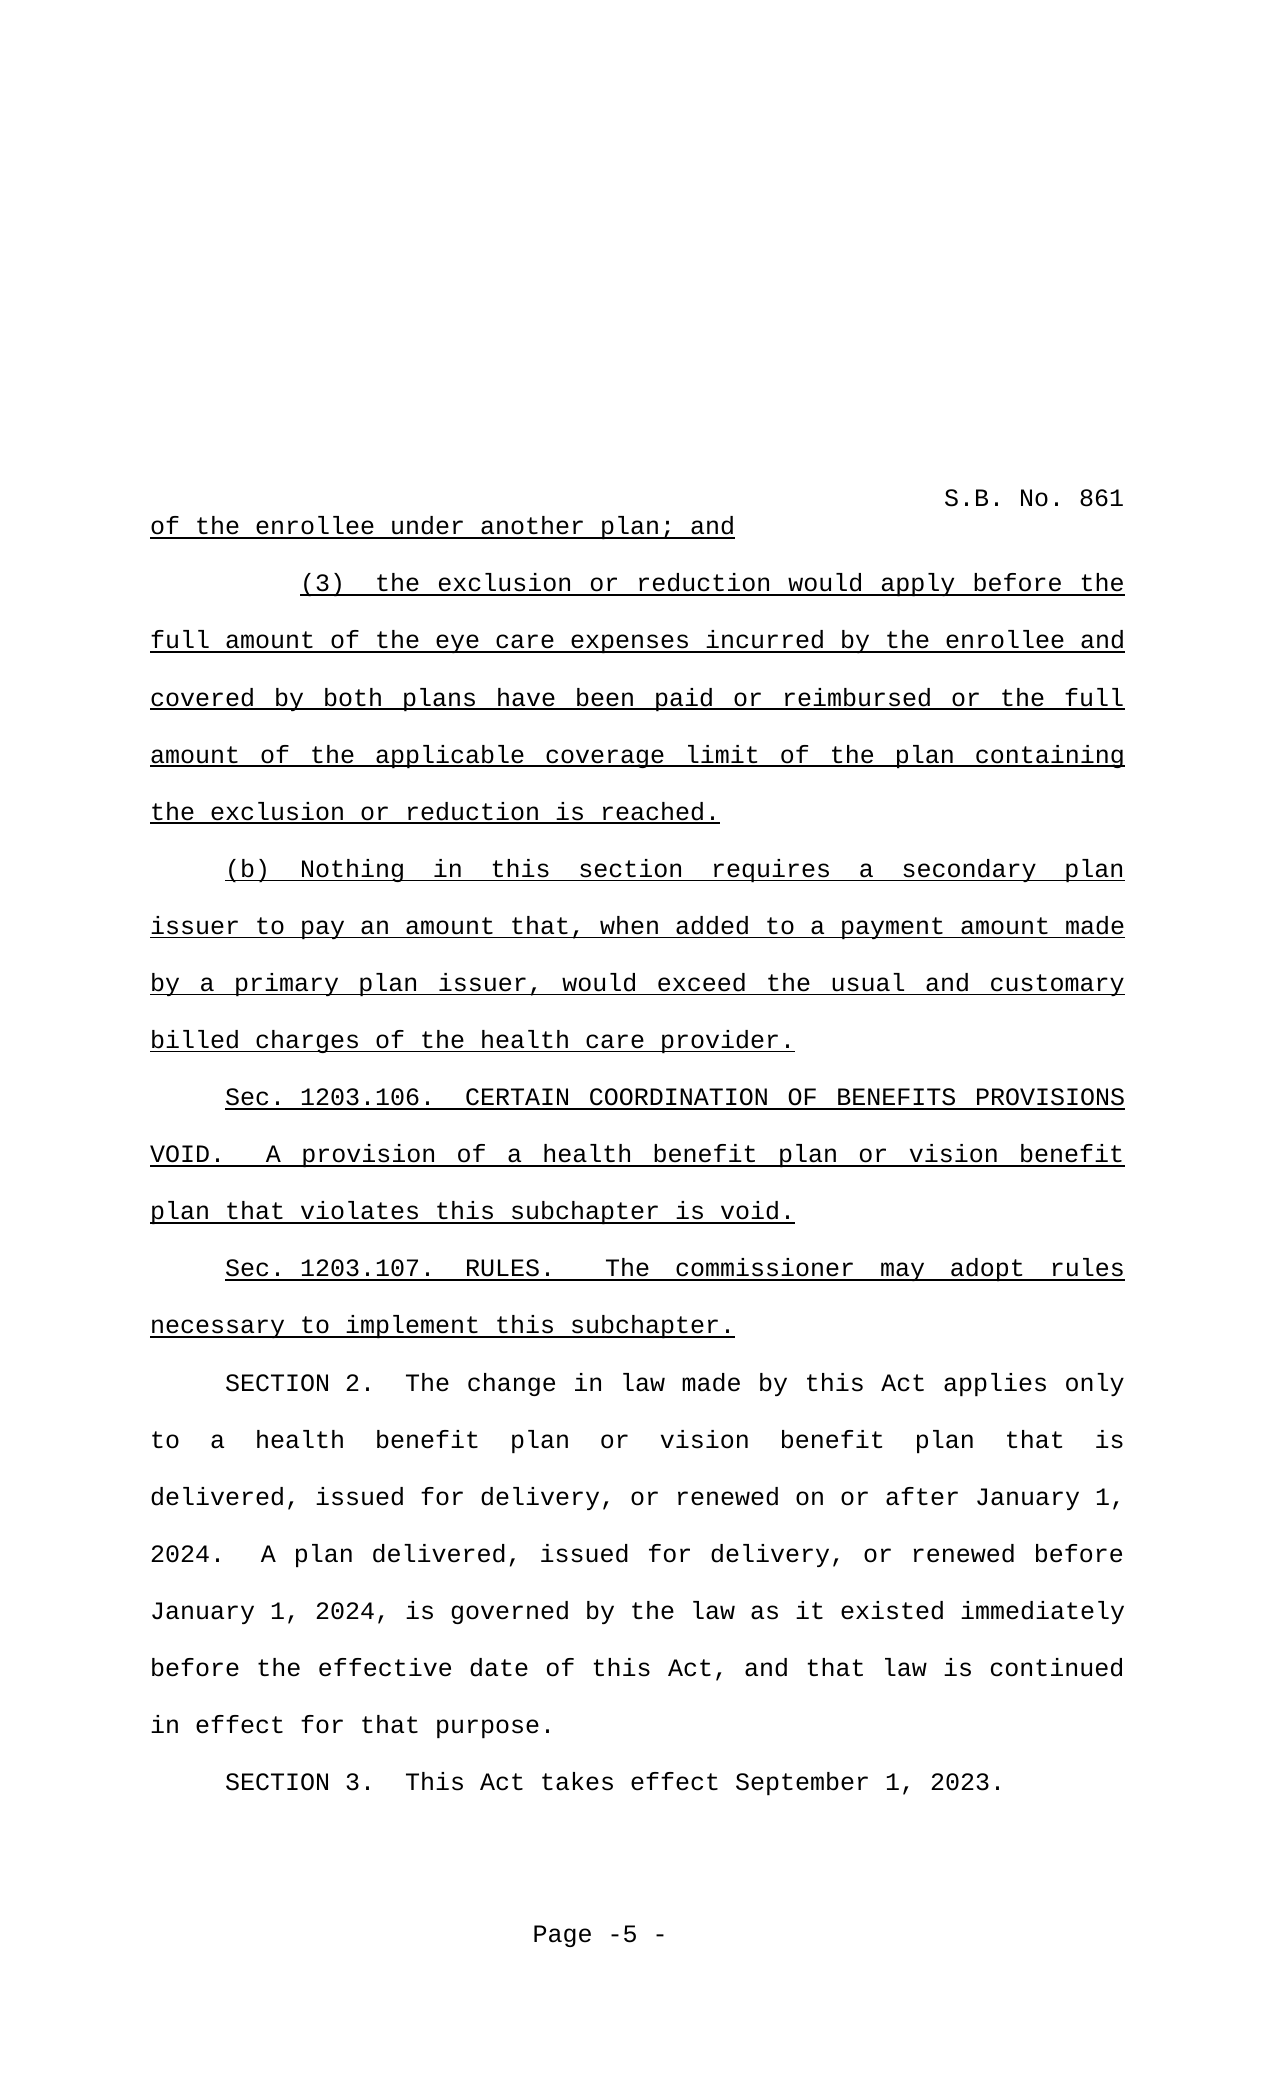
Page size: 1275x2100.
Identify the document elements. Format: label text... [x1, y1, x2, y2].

text (3) the exclusion or reduction would apply before the full amount of the eye care expenses incurred by the enrollee and covered by both plans have been paid or reimbursed or the full amount of the applicable coverage limit of the plan containing the exclusion or reduction is reached. [150, 710, 1125, 765]
text (3) the exclusion or reduction would apply before the full amount of the eye care expenses incurred by the enrollee and covered by both plans have been paid or reimbursed or the full amount of the applicable coverage limit of the plan containing the exclusion or reduction is reached. [150, 653, 1125, 708]
text (b) Nothing in this section requires a secondary plan issuer to pay an amount that, when added to a payment amount made by a primary plan issuer, would exceed the usual and customary billed charges of the health care provider. [150, 938, 1125, 994]
text Sec. 1203.106. CERTAIN COORDINATION OF BENEFITS PROVISIONS VOID. A provision of a health benefit plan or vision benefit plan that violates this subchapter is void. [150, 1167, 1125, 1227]
text SECTION 2. The change in law made by this Act applies only to a health benefit plan or vision benefit plan that is delivered, issued for delivery, or renewed on or after January 1, 2024. A plan delivered, issued for delivery, or renewed before January 1, 2024, is governed by the law as it existed immediately before the effective date of this Act, and that law is continued in effect for that purpose. [150, 1370, 1125, 1741]
text Sec. 1203.106. CERTAIN COORDINATION OF BENEFITS PROVISIONS VOID. A provision of a health benefit plan or vision benefit plan that violates this subchapter is void. [150, 1084, 1125, 1165]
text (3) the exclusion or reduction would apply before the full amount of the eye care expenses incurred by the enrollee and covered by both plans have been paid or reimbursed or the full amount of the applicable coverage limit of the plan containing the exclusion or reduction is reached. [150, 767, 1125, 828]
text (b) Nothing in this section requires a secondary plan issuer to pay an amount that, when added to a payment amount made by a primary plan issuer, would exceed the usual and customary billed charges of the health care provider. [150, 995, 1125, 1056]
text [150, 514, 1125, 542]
text (3) the exclusion or reduction would apply before the full amount of the eye care expenses incurred by the enrollee and covered by both plans have been paid or reimbursed or the full amount of the applicable coverage limit of the plan containing the exclusion or reduction is reached. [150, 571, 1125, 651]
text Sec. 1203.107. RULES. The commissioner may adopt rules necessary to implement this subchapter. [150, 1256, 1125, 1341]
text SECTION 3. This Act takes effect September 1, 2023. [150, 1769, 1125, 1798]
text (b) Nothing in this section requires a secondary plan issuer to pay an amount that, when added to a payment amount made by a primary plan issuer, would exceed the usual and customary billed charges of the health care provider. [150, 856, 1125, 937]
